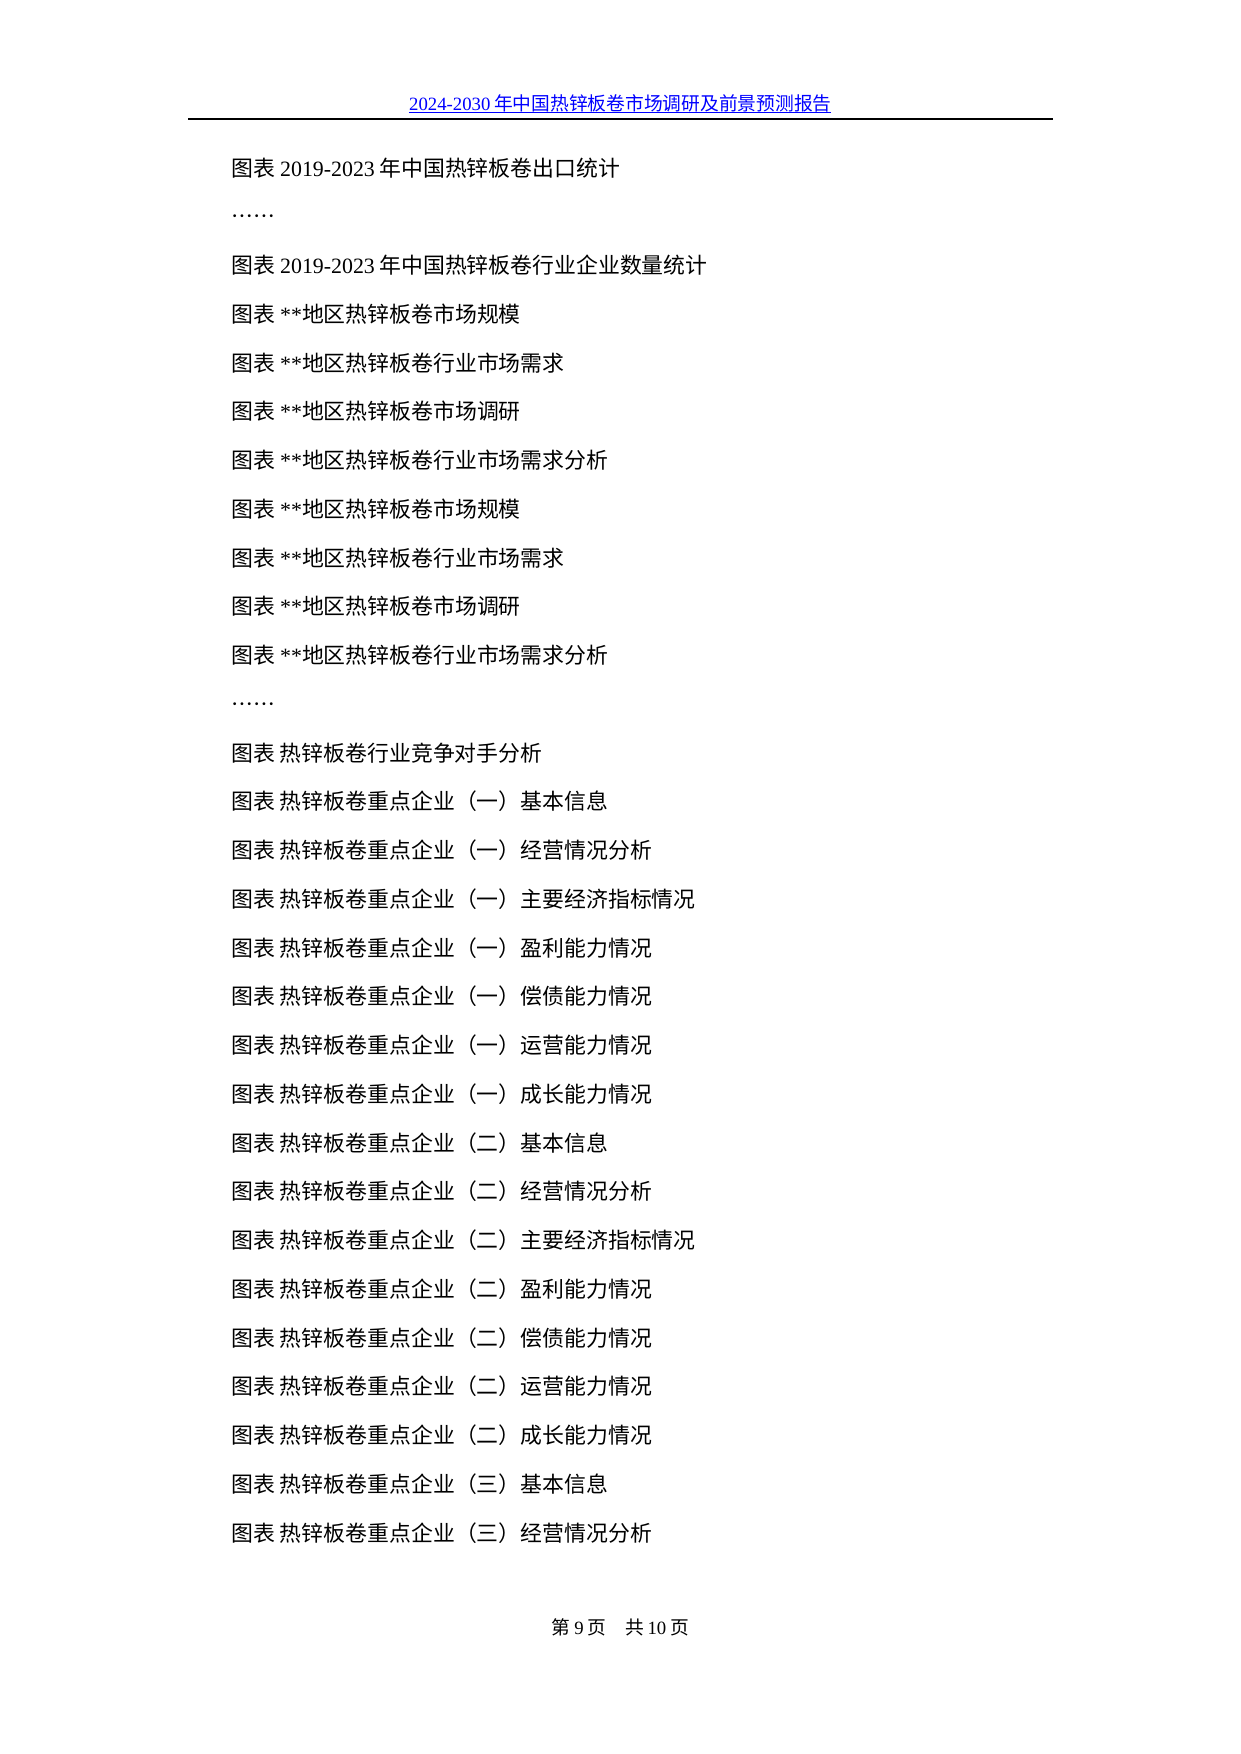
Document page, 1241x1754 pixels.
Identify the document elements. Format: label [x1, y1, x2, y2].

text [187, 150, 1053, 1548]
